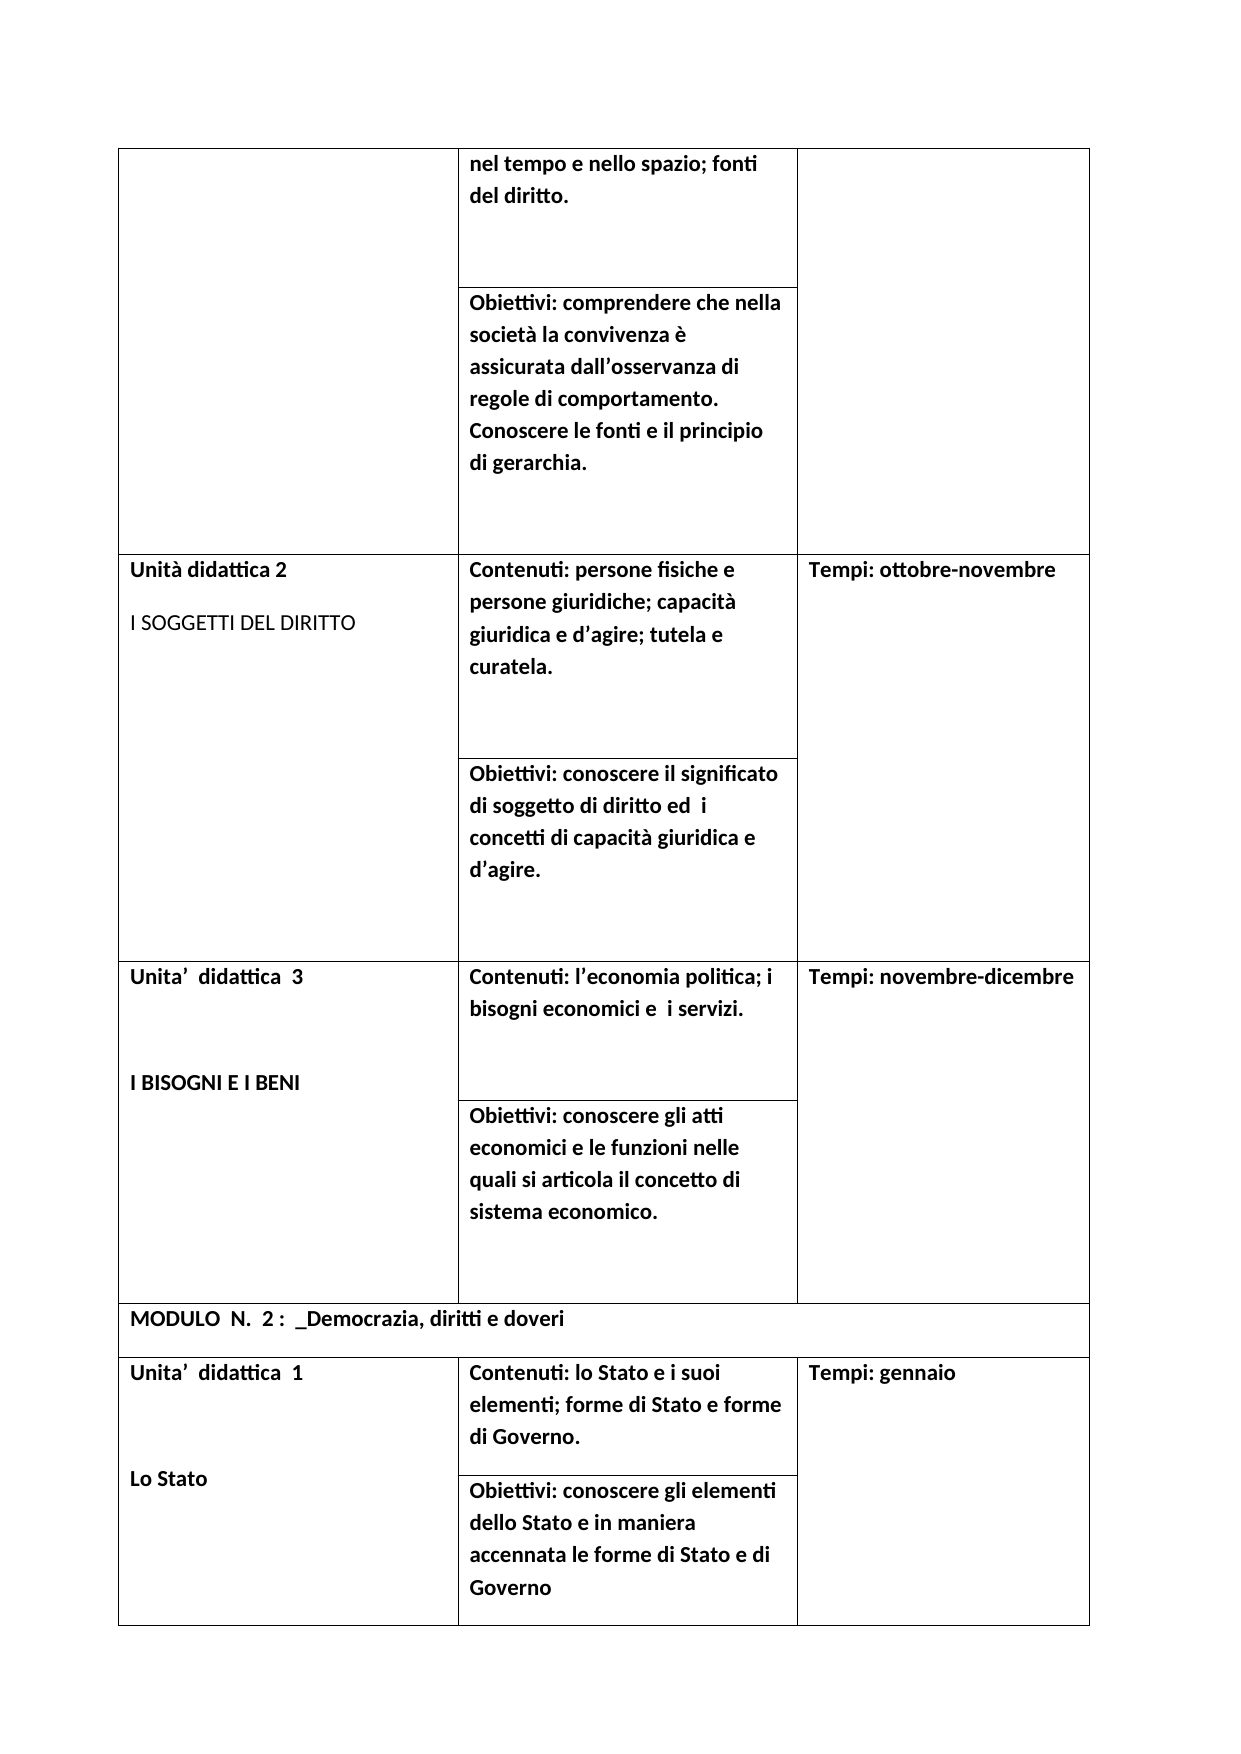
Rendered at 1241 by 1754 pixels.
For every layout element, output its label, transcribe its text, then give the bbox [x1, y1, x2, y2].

table_cell Obiettivi: conoscere gli elementi dello Stato e in maniera accennata le forme di Stato e di Governo [459, 1476, 797, 1625]
table_cell Tempi: ottobre-novembre [798, 555, 1089, 961]
table_cell Obiettivi: comprendere che nella società la convivenza è assicurata dall’osservanza di regole di comportamento. Conoscere le fonti e il principio di gerarchia. [459, 288, 797, 554]
table_cell Tempi: gennaio [798, 1358, 1089, 1625]
table_cell MODULO N. 2 : _Democrazia, diritti e doveri [119, 1304, 1089, 1357]
table_cell Unita’ didattica 1 Lo Stato [119, 1358, 458, 1625]
table_cell Obiettivi: conoscere gli atti economici e le funzioni nelle quali si articola il concetto di sistema economico. [459, 1101, 797, 1303]
table_cell Contenuti: persone fisiche e persone giuridiche; capacità giuridica e d’agire; tutela e curatela. [459, 555, 797, 758]
table_cell Obiettivi: conoscere il significato di soggetto di diritto ed i concetti di capacità giuridica e d’agire. [459, 759, 797, 961]
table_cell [119, 149, 458, 554]
table_cell Contenuti: lo Stato e i suoi elementi; forme di Stato e forme di Governo. [459, 1358, 797, 1475]
table_cell Contenuti: l’economia politica; i bisogni economici e i servizi. [459, 962, 797, 1100]
table_cell Tempi: novembre-dicembre [798, 962, 1089, 1303]
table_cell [798, 149, 1089, 554]
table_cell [459, 149, 797, 287]
table_cell Unita’ didattica 3 I BISOGNI E I BENI [119, 962, 458, 1303]
table_cell Unità didattica 2 I SOGGETTI DEL DIRITTO [119, 555, 458, 961]
